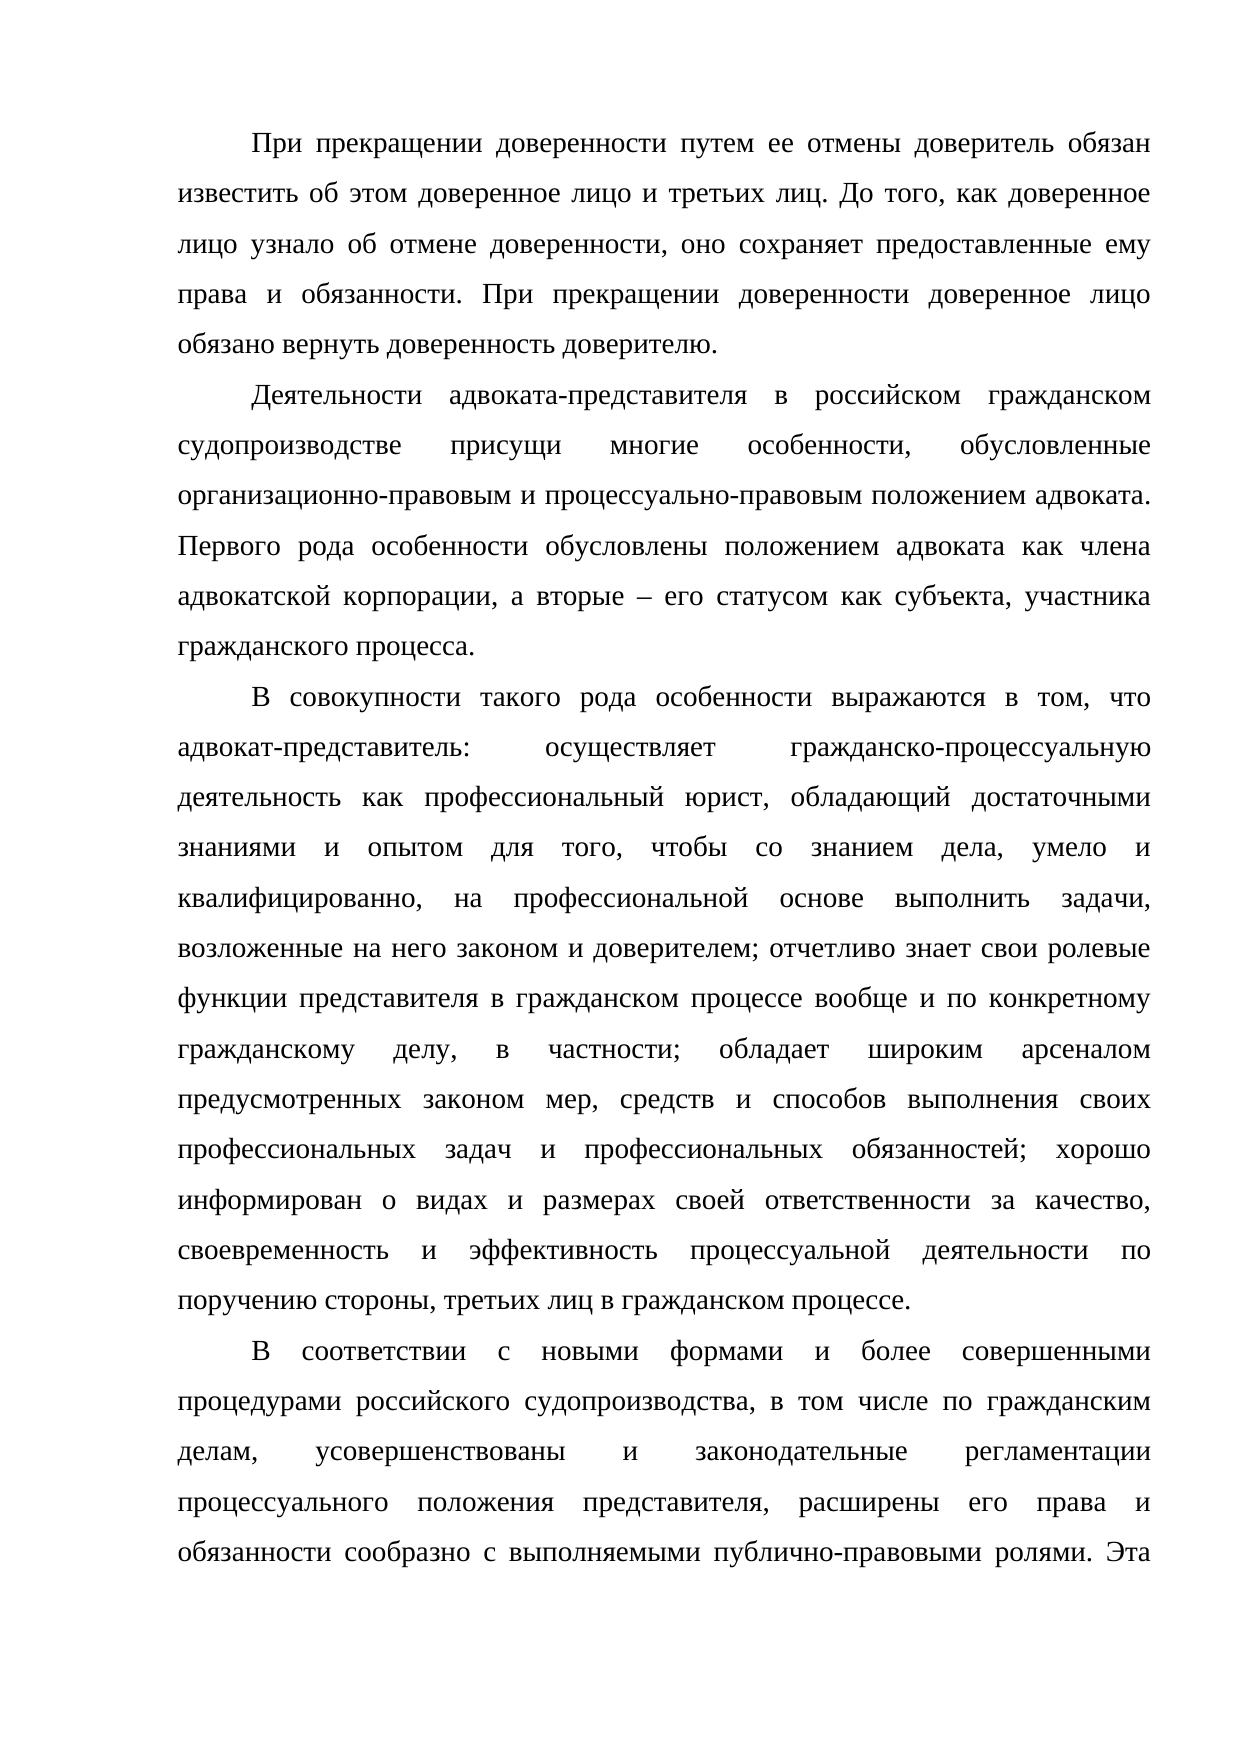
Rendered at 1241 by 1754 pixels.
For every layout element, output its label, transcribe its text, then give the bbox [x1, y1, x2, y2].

text При прекращении доверенности путем ее отмены доверитель обязан известить об этом доверенное лицо и третьих лиц. До того, как доверенное лицо узнало об отмене доверенности, оно сохраняет предоставленные ему права и обязанности. При прекращении доверенности доверенное лицо обязано вернуть доверенность доверителю. [177, 125, 1152, 360]
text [177, 1333, 1152, 1567]
text В совокупности такого рода особенности выражаются в том, что адвокат-представитель: осуществляет гражданско-процессуальную деятельность как профессиональный юрист, обладающий достаточными знаниями и опытом для того, чтобы со знанием дела, умело и квалифицированно, на профессиональной основе выполнить задачи, возложенные на него законом и доверителем; отчетливо знает свои ролевые функции представителя в гражданском процессе вообще и по конкретному гражданскому делу, в частности; обладает широким арсеналом предусмотренных законом мер, средств и способов выполнения своих профессиональных задач и профессиональных обязанностей; хорошо информирован о видах и размерах своей ответственности за качество, своевременность и эффективность процессуальной деятельности по поручению стороны, третьих лиц в гражданском процессе. [177, 679, 1152, 1316]
text Деятельности адвоката-представителя в российском гражданском судопроизводстве присущи многие особенности, обусловленные организационно-правовым и процессуально-правовым положением адвоката. Первого рода особенности обусловлены положением адвоката как члена адвокатской корпорации, а вторые – его статусом как субъекта, участника гражданского процесса. [177, 377, 1152, 662]
